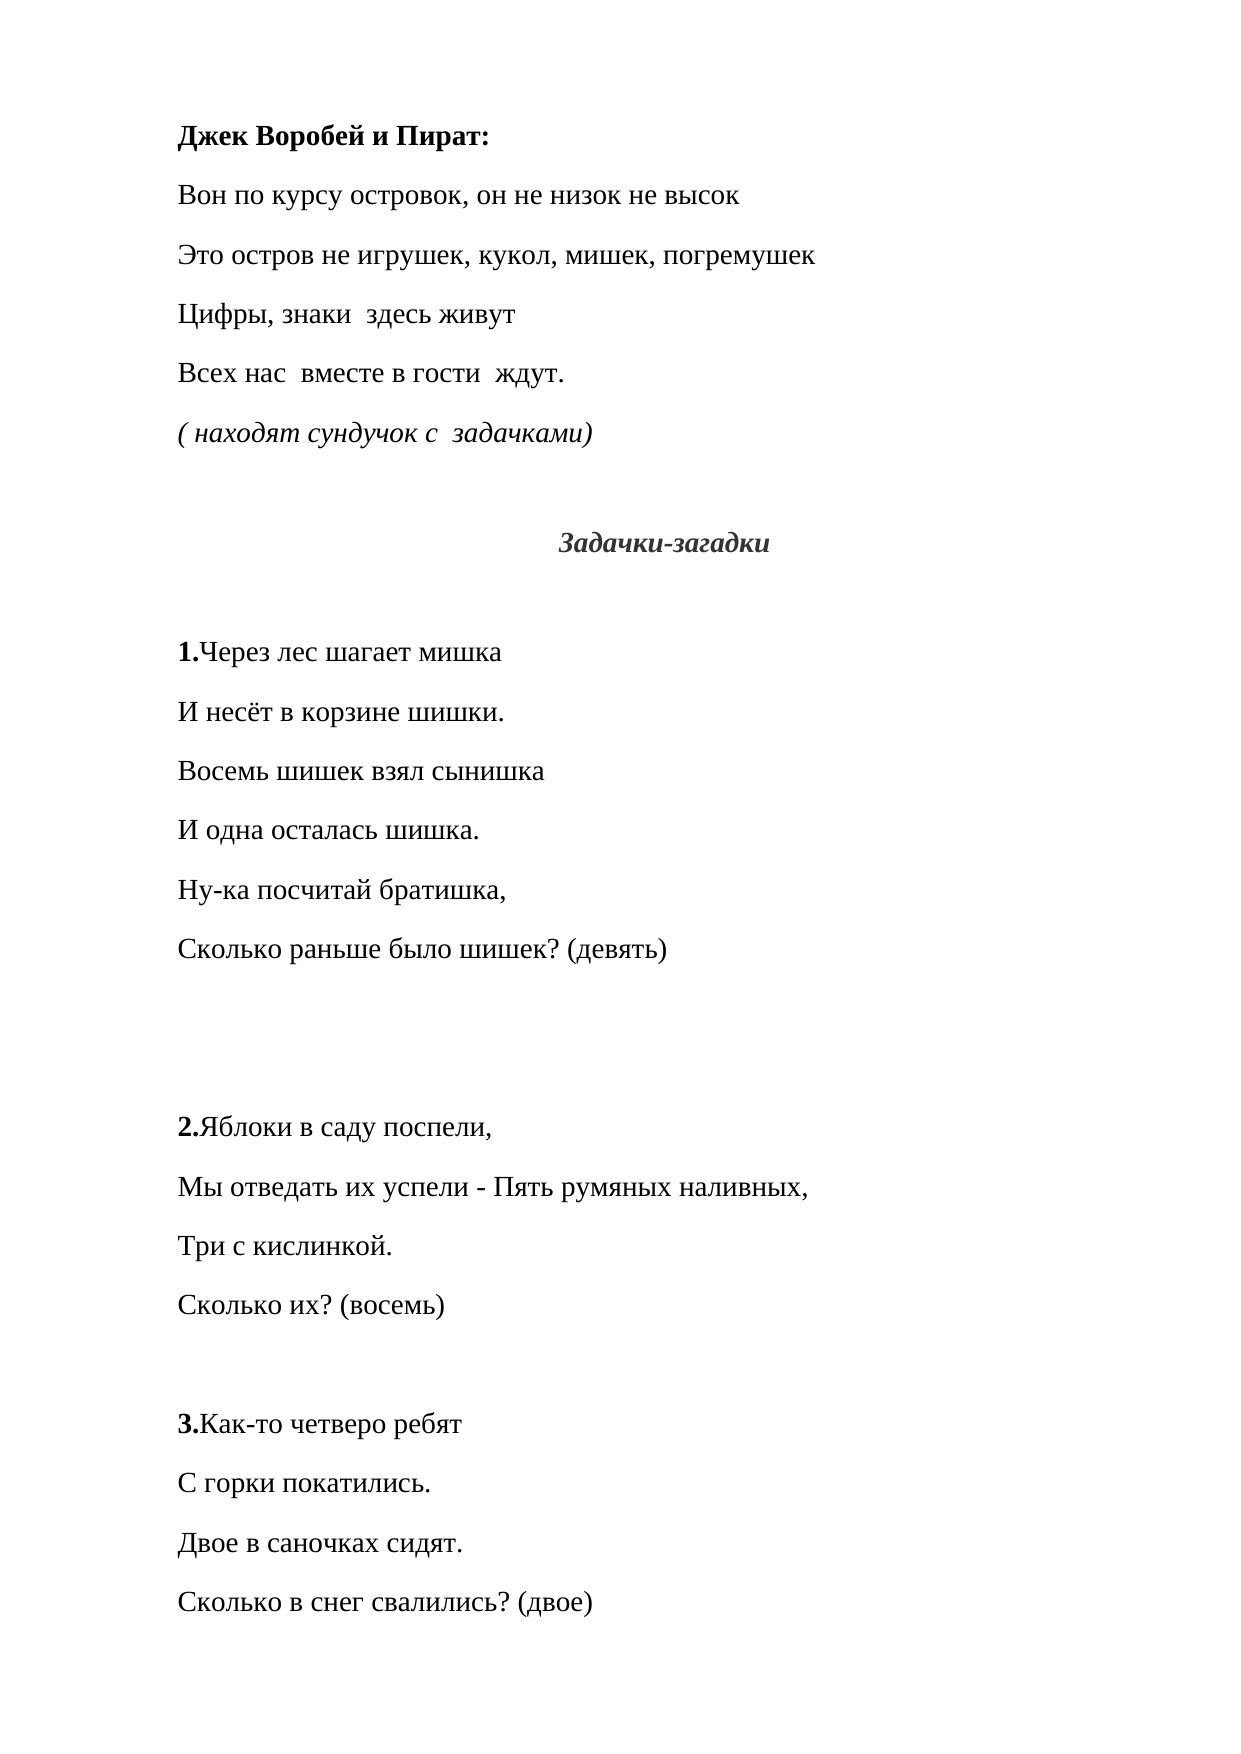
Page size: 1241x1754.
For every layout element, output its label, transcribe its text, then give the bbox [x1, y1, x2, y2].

text Три с кислинкой. [177, 1228, 1152, 1262]
text Задачки-загадки [177, 525, 1152, 558]
text 2.Яблоки в саду поспели, [177, 1109, 1152, 1143]
text И одна осталась шишка. [177, 812, 1152, 846]
text Вон по курсу островок, он не низок не высок [177, 177, 1152, 211]
text Сколько раньше было шишек? (девять) [177, 931, 1152, 965]
text Джек Воробей и Пират: [177, 118, 1152, 152]
text Сколько их? (восемь) [177, 1287, 1152, 1321]
text Всех нас вместе в гости ждут. [177, 356, 1152, 389]
text 1.Через лес шагает мишка [177, 634, 1152, 668]
text Мы отведать их успели - Пять румяных наливных, [177, 1169, 1152, 1202]
text Это остров не игрушек, кукол, мишек, погремушек [177, 237, 1152, 270]
text ( находят сундучок с задачками) [177, 415, 1152, 448]
text С горки покатились. [177, 1466, 1152, 1499]
text Ну-ка посчитай братишка, [177, 872, 1152, 905]
text Восемь шишек взял сынишка [177, 753, 1152, 787]
text 3.Как-то четверо ребят [177, 1406, 1152, 1440]
text Цифры, знаки здесь живут [177, 296, 1152, 330]
text И несёт в корзине шишки. [177, 694, 1152, 727]
text Сколько в снег свалились? (двое) [177, 1584, 1152, 1618]
text Двое в саночках сидят. [177, 1525, 1152, 1558]
